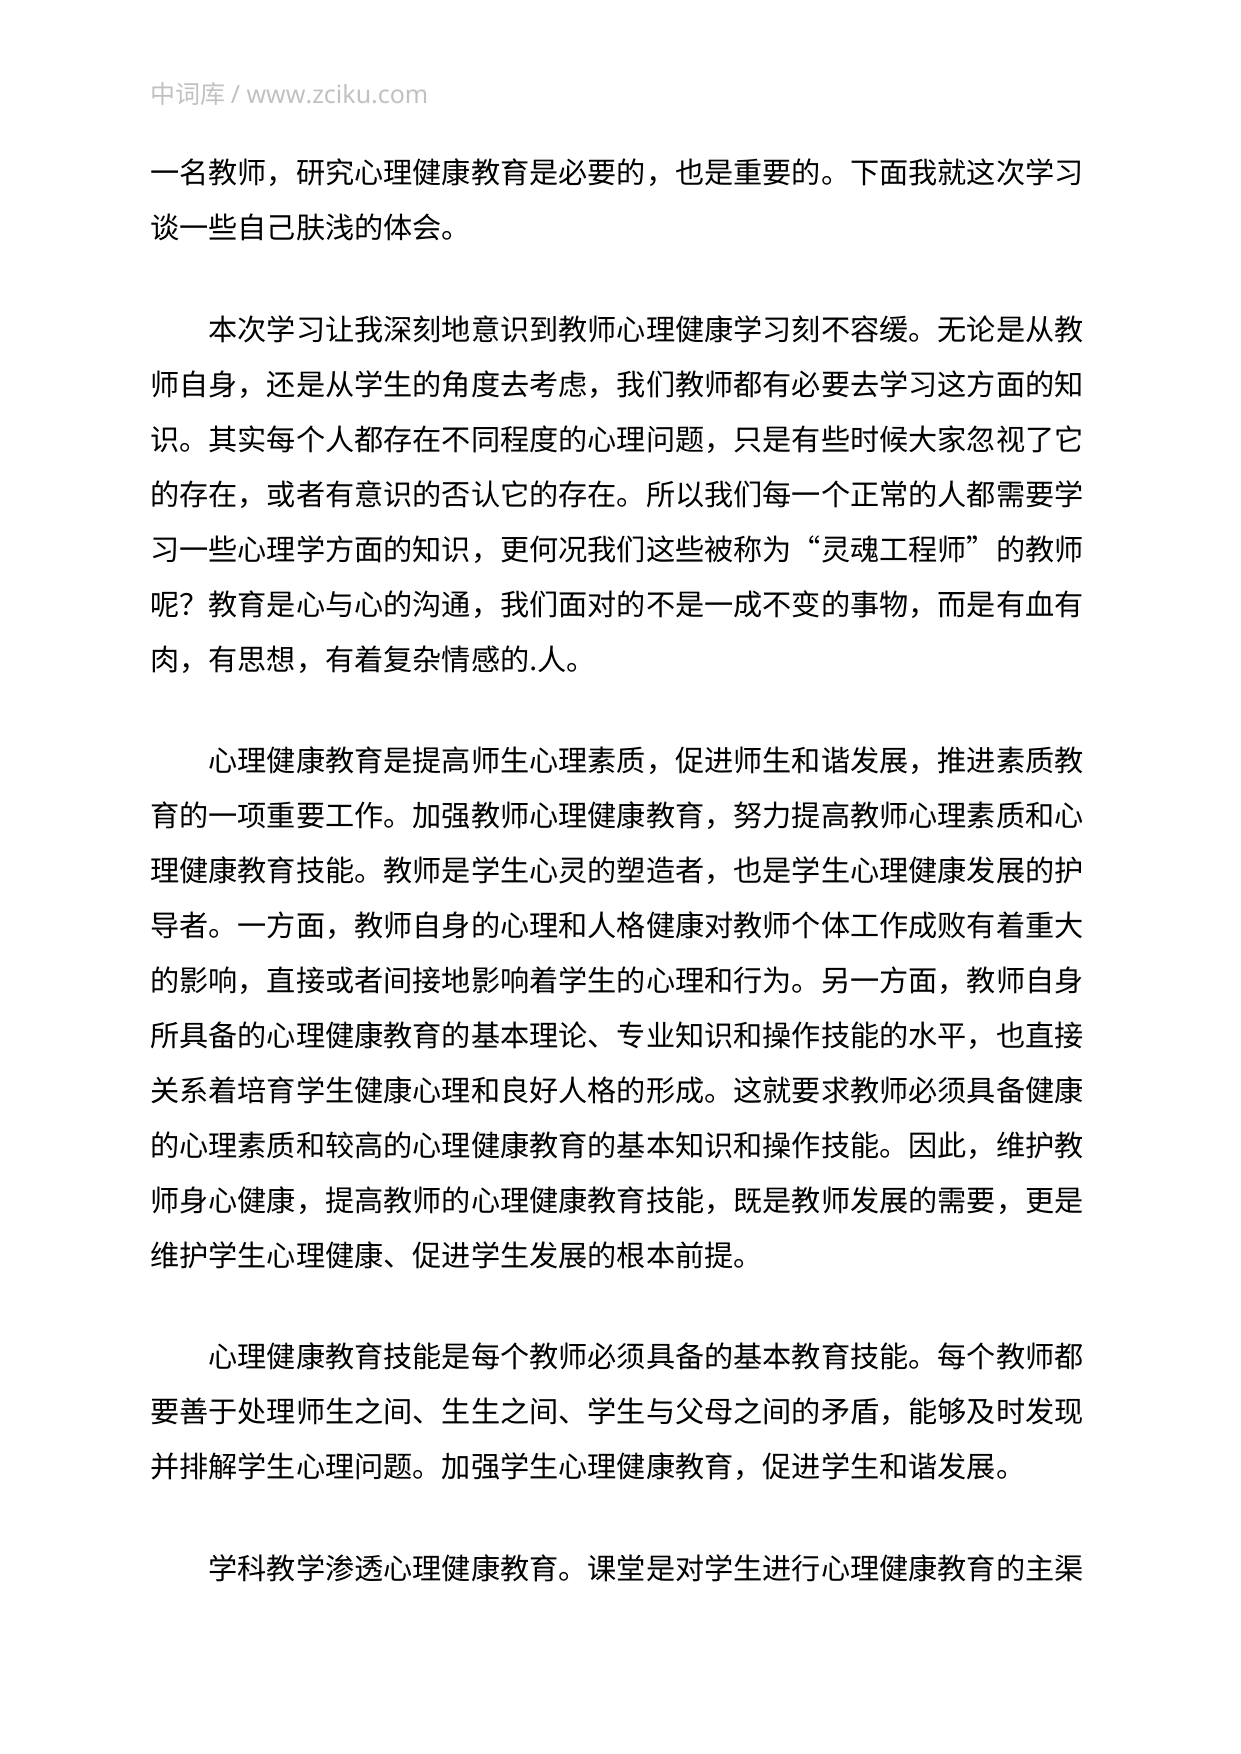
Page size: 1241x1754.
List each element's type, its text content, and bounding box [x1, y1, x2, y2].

text 心理健康教育是提高师生心理素质，促进师生和谐发展，推进素质教育的一项重要工作。加强教师心理健康教育，努力提高教师心理素质和心理健康教育技能。教师是学生心灵的塑造者，也是学生心理健康发展的护导者。一方面，教师自身的心理和人格健康对教师个体工作成败有着重大的影响，直接或者间接地影响着学生的心理和行为。另一方面，教师自身所具备的心理健康教育的基本理论、专业知识和操作技能的水平，也直接关系着培育学生健康心理和良好人格的形成。这就要求教师必须具备健康的心理素质和较高的心理健康教育的基本知识和操作技能。因此，维护教师身心健康，提高教师的心理健康教育技能，既是教师发展的需要，更是维护学生心理健康、促进学生发展的根本前提。 [150, 738, 1090, 1274]
text 本次学习让我深刻地意识到教师心理健康学习刻不容缓。无论是从教师自身，还是从学生的角度去考虑，我们教师都有必要去学习这方面的知识。其实每个人都存在不同程度的心理问题，只是有些时候大家忽视了它的存在，或者有意识的否认它的存在。所以我们每一个正常的人都需要学习一些心理学方面的知识，更何况我们这些被称为“灵魂工程师”的教师呢？教育是心与心的沟通，我们面对的不是一成不变的事物，而是有血有肉，有思想，有着复杂情感的.人。 [150, 307, 1090, 678]
text 心理健康教育技能是每个教师必须具备的基本教育技能。每个教师都要善于处理师生之间、生生之间、学生与父母之间的矛盾，能够及时发现并排解学生心理问题。加强学生心理健康教育，促进学生和谐发展。 [150, 1334, 1090, 1486]
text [150, 1545, 1090, 1588]
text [150, 150, 1090, 247]
